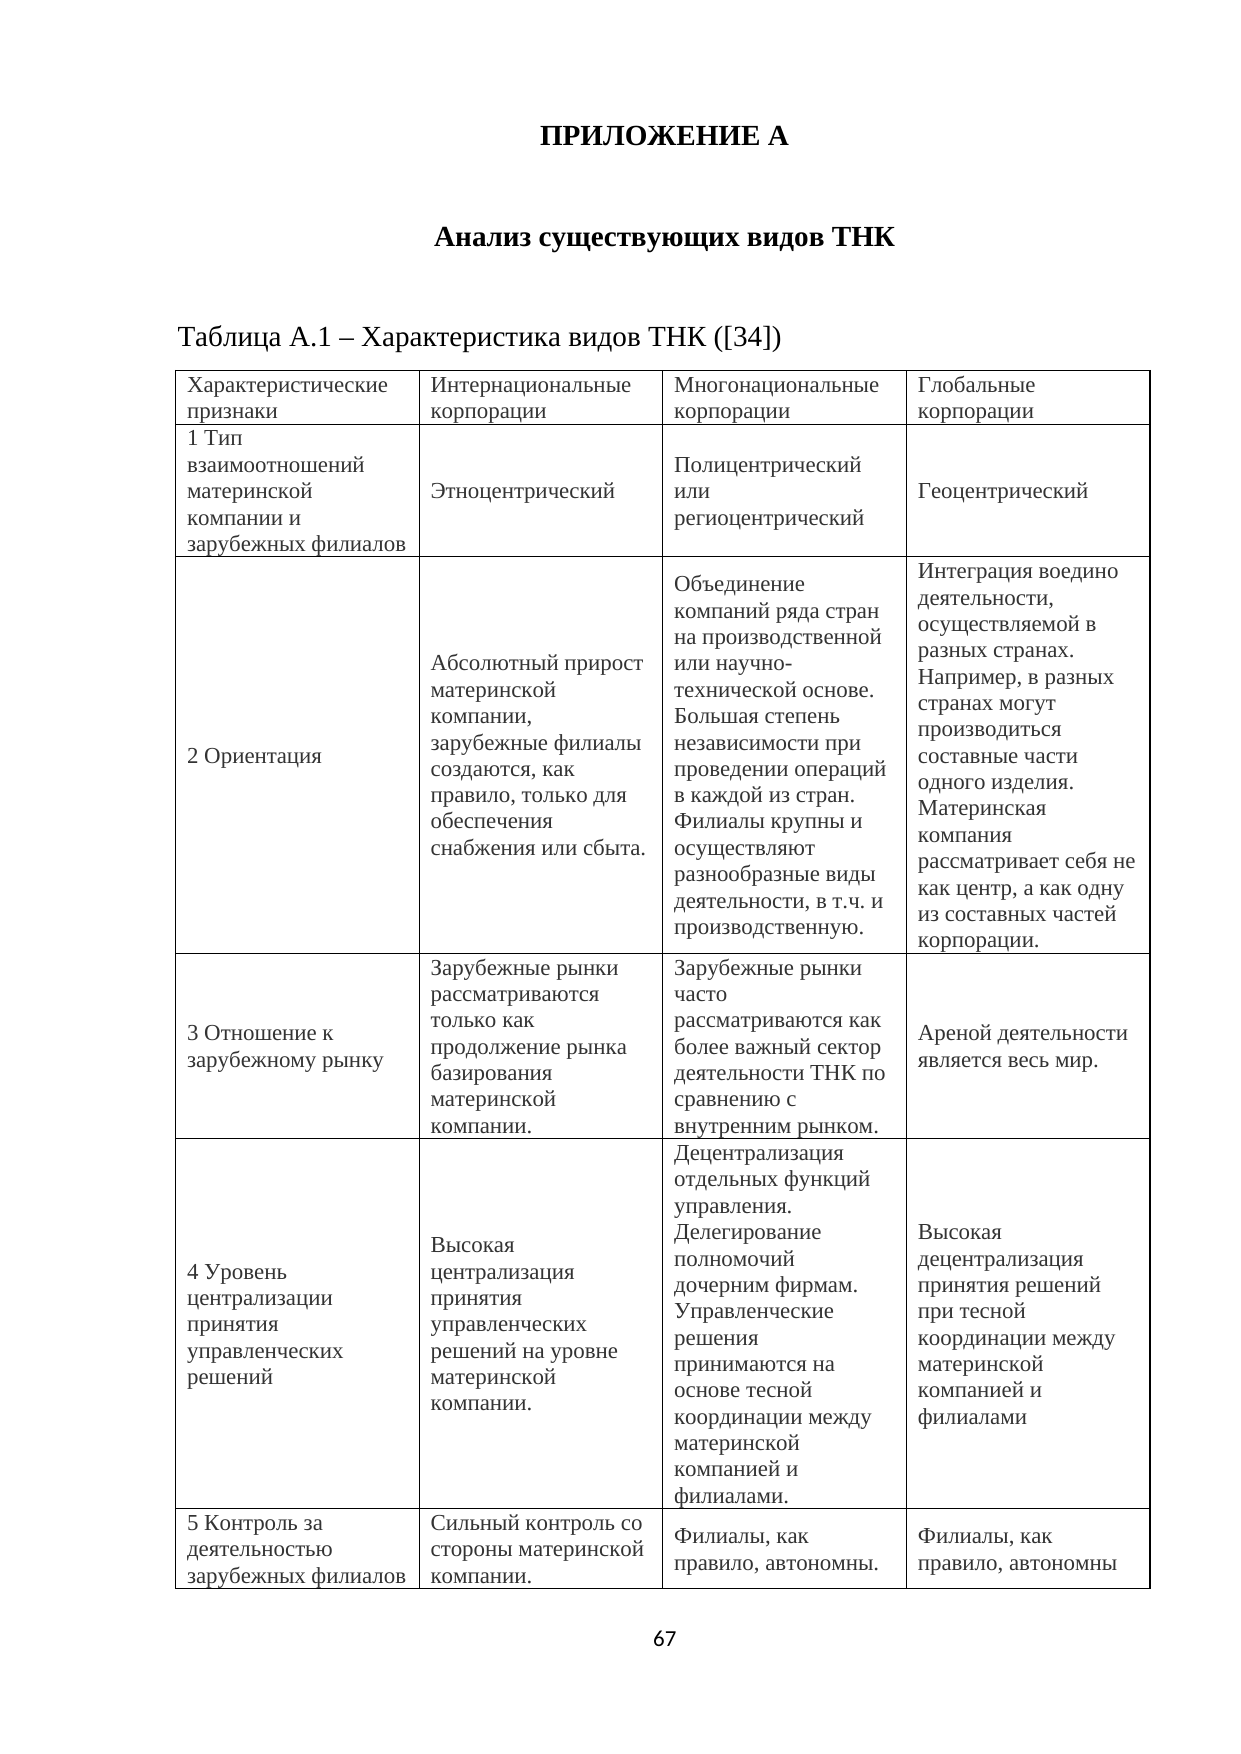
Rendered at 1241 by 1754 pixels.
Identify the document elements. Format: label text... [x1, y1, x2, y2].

table_cell 5 Контроль за деятельностью зарубежных филиалов [176, 1509, 419, 1588]
table_header Интернациональные корпорации [420, 371, 662, 423]
text ПРИЛОЖЕНИЕ А [177, 118, 1152, 152]
table_header Характеристические признаки [176, 371, 419, 423]
table_cell Геоцентрический [907, 425, 1149, 556]
table_cell Абсолютный прирост материнской компании, зарубежные филиалы создаются, как правило, только для обеспечения снабжения или сбыта. [420, 557, 662, 953]
table_header Многонациональные корпорации [663, 371, 906, 423]
table_cell Сильный контроль со стороны материнской компании. [420, 1509, 662, 1588]
table_cell Ареной деятельности является весь мир. [907, 954, 1149, 1138]
table_cell Этноцентрический [420, 425, 662, 556]
table_cell Объединение компаний ряда стран на производственной или научно-технической основе. Большая степень независимости при проведении операций в каждой из стран. Филиалы крупны и осуществляют разнообразные виды деятельности, в т.ч. и производственную. [663, 557, 906, 953]
table_cell Зарубежные рынки рассматриваются только как продолжение рынка базирования материнской компании. [420, 954, 662, 1138]
table_cell 3 Отношение к зарубежному рынку [176, 954, 419, 1138]
text Таблица А.1 – Характеристика видов ТНК ([34]) [177, 319, 1152, 353]
table_header Глобальные корпорации [907, 371, 1149, 423]
table_cell Филиалы, как правило, автономны. [663, 1509, 906, 1588]
table_cell 4 Уровень централизации принятия управленческих решений [176, 1139, 419, 1508]
table_cell Децентрализация отдельных функций управления. Делегирование полномочий дочерним фирмам. Управленческие решения принимаются на основе тесной координации между материнской компанией и филиалами. [663, 1139, 906, 1508]
table_cell 1 Тип взаимоотношений материнской компании и зарубежных филиалов [176, 425, 419, 556]
table_cell Полицентрический или региоцентрический [663, 425, 906, 556]
table_cell Интеграция воедино деятельности, осуществляемой в разных странах. Например, в разных странах могут производиться составные части одного изделия. Материнская компания рассматривает себя не как центр, а как одну из составных частей корпорации. [907, 557, 1149, 953]
text Анализ существующих видов ТНК [177, 219, 1152, 252]
table_cell Высокая централизация принятия управленческих решений на уровне материнской компании. [420, 1139, 662, 1508]
table_cell 2 Ориентация [176, 557, 419, 953]
table_cell Филиалы, как правило, автономны [907, 1509, 1149, 1588]
table_cell Зарубежные рынки часто рассматриваются как более важный сектор деятельности ТНК по сравнению с внутренним рынком. [663, 954, 906, 1138]
table_cell Высокая децентрализация принятия решений при тесной координации между материнской компанией и филиалами [907, 1139, 1149, 1508]
